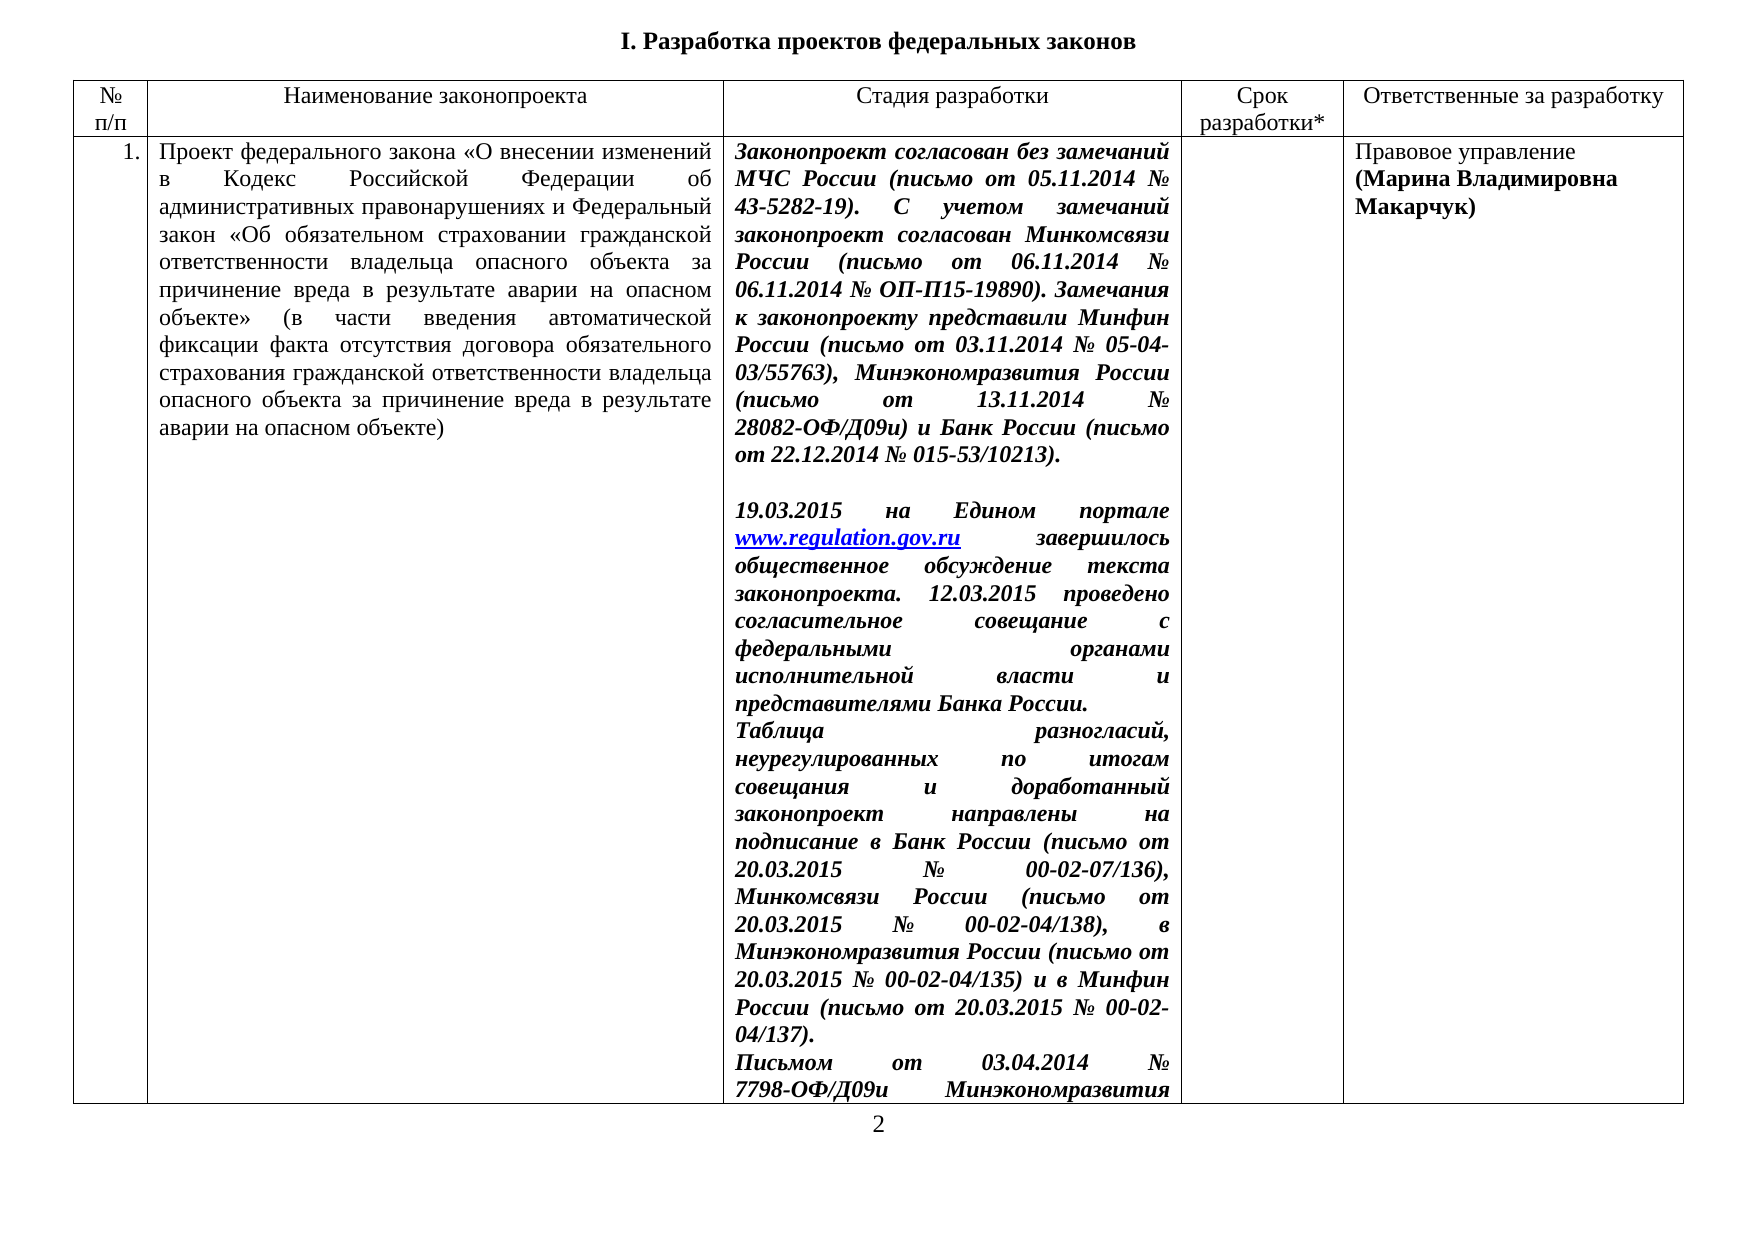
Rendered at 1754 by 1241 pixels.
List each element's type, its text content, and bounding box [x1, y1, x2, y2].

table_cell [1182, 137, 1343, 1103]
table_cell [148, 137, 723, 1103]
table_header Срок разработки* [1182, 81, 1343, 136]
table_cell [1344, 137, 1683, 1103]
table_cell [74, 137, 147, 1103]
subtitle I. Разработка проектов федеральных законов [118, 29, 1639, 54]
table_header Наименование законопроекта [148, 81, 723, 136]
table_header Стадия разработки [724, 81, 1181, 136]
table_header № п/п [74, 81, 147, 136]
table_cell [724, 137, 1181, 1103]
table_header Ответственные за разработку [1344, 81, 1683, 136]
